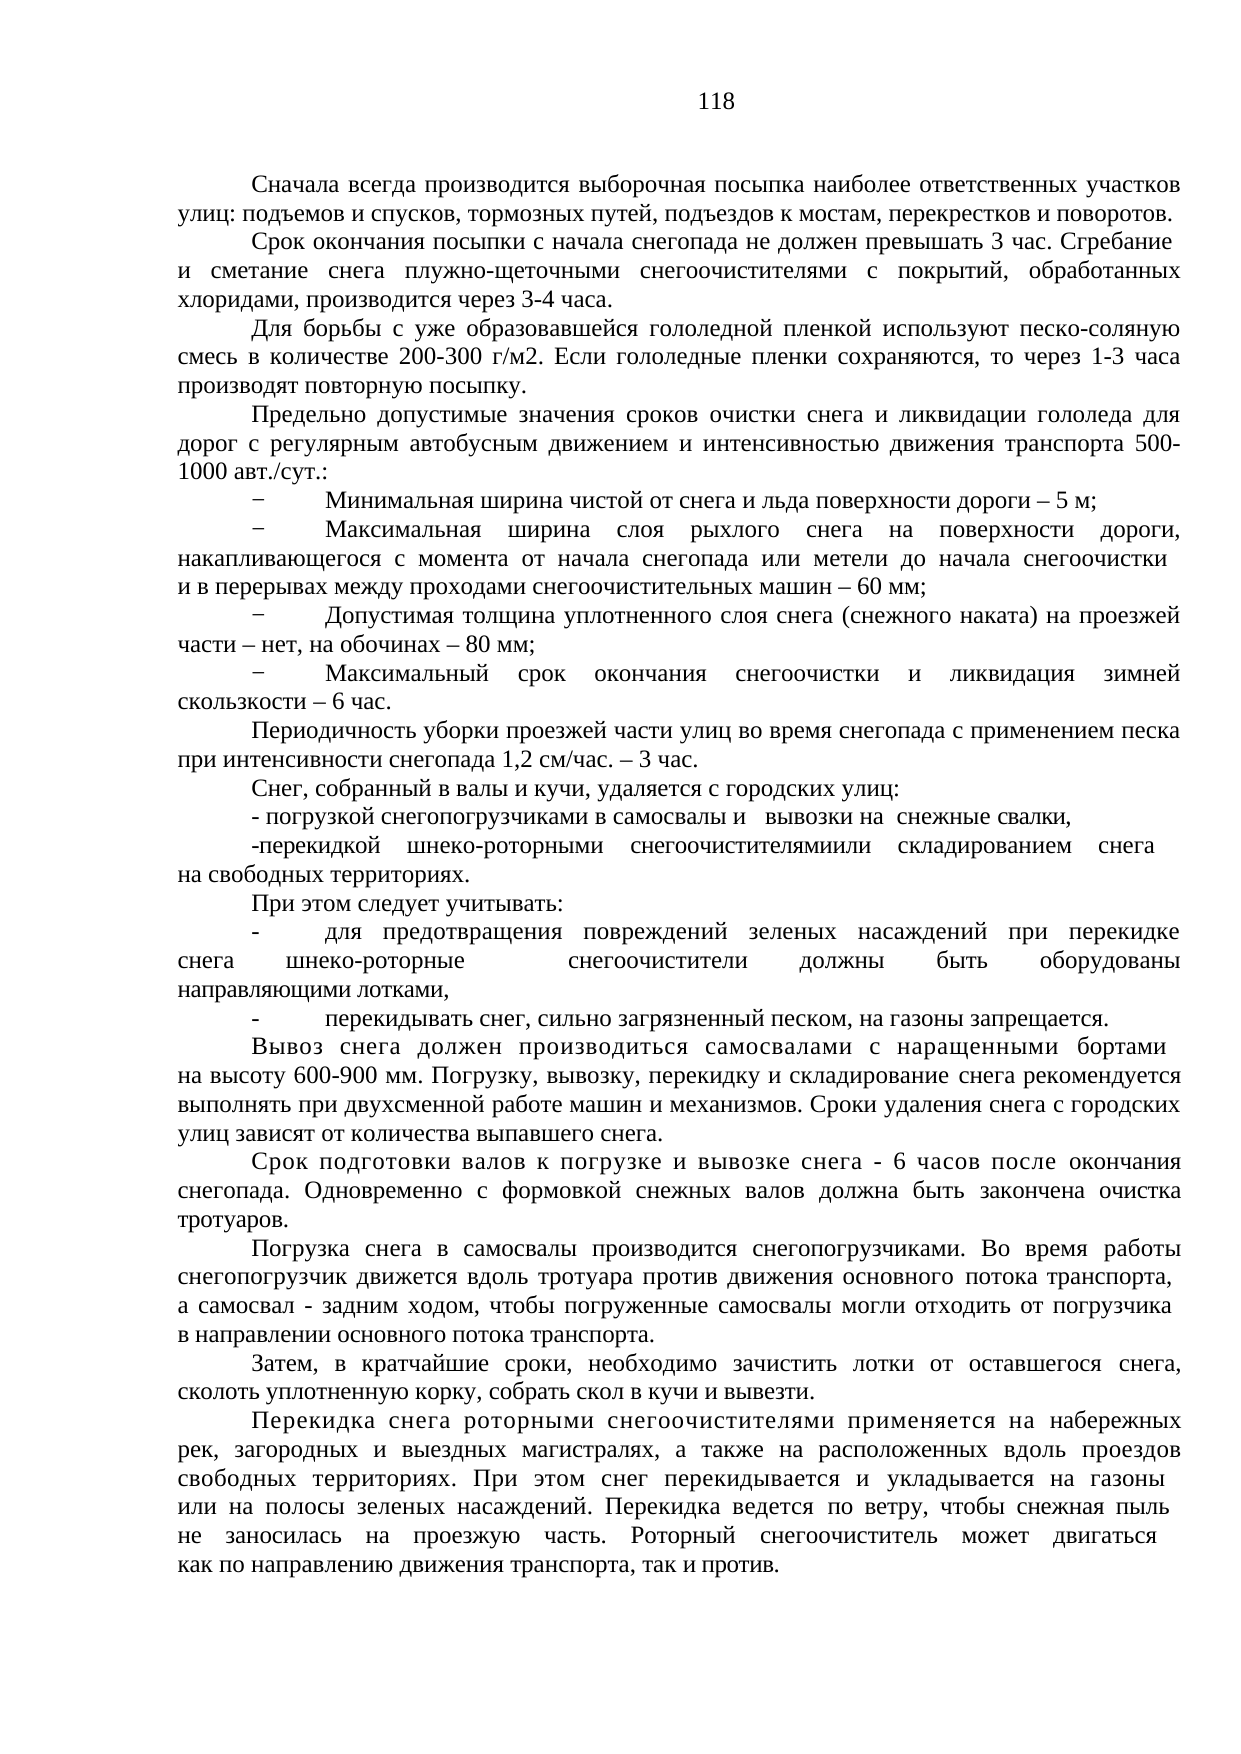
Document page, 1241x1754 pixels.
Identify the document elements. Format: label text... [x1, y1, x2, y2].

list Максимальный срок окончания снегоочистки и ликвидация зимней скользкости – 6 час. [177, 658, 1181, 715]
list Максимальная ширина слоя рыхлого снега на поверхности дороги, накапливающегося с момента от начала снегопада или метели до начала снегоочистки и в перерывах между проходами снегоочистительных машин – ; [177, 514, 1181, 600]
text Периодичность уборки проезжей части улиц во время снегопада с применением песка при интенсивности снегопада 1,2 см/час. – 3 час. [177, 715, 1181, 773]
text Срок подготовки валов к погрузке и вывозке снега - 6 часов после окончания снегопада. Одновременно с формовкой снежных валов должна быть закончена очистка тротуаров. [177, 1146, 1181, 1233]
text - погрузкой снегопогрузчиками в самосвалы и вывозки на снежные свалки, [177, 801, 1181, 830]
text При этом следует учитывать: [177, 888, 1181, 916]
text Для борьбы с уже образовавшейся гололедной пленкой используют песко-соляную смесь в количестве 200-300 г/м2. Если гололедные пленки сохраняются, то через 1-3 часа производят повторную посыпку. [177, 313, 1181, 399]
text Затем, в кратчайшие сроки, необходимо зачистить лотки от оставшегося снега, сколоть уплотненную корку, собрать скол в кучи и вывезти. [177, 1348, 1181, 1405]
text -перекидкой шнеко-роторными снегоочистителямиили складированием снега на свободных территориях. [177, 830, 1181, 888]
text - для предотвращения повреждений зеленых насаждений при перекидке снега шнеко-роторные снегоочистители должны быть оборудованы направляющими лотками, [177, 916, 1181, 1003]
list Допустимая толщина уплотненного слоя снега (снежного наката) на проезжей части – нет, на обочинах – ; [177, 600, 1181, 658]
text Предельно допустимые значения сроков очистки снега и ликвидации гололеда для дорог с регулярным автобусным движением и интенсивностью движения транспорта 500-1000 авт./сут.: [177, 399, 1181, 485]
text - перекидывать снег, сильно загрязненный песком, на газоны запрещается. [177, 1003, 1181, 1031]
text Срок окончания посыпки с начала снегопада не должен превышать 3 час. Сгребание и сметание снега плужно-щеточными снегоочистителями с покрытий, обработанных хлоридами, производится через 3-4 часа. [177, 226, 1181, 313]
list Минимальная ширина чистой от снега и льда поверхности дороги – ; [177, 485, 1181, 514]
text Перекидка снега роторными снегоочистителями применяется на набережных рек, загородных и выездных магистралях, а также на расположенных вдоль проездов свободных территориях. При этом снег перекидывается и укладывается на газоны или на полосы зеленых насаждений. Перекидка ведется по ветру, чтобы снежная пыль не заносилась на проезжую часть. Роторный снегоочиститель может двигаться как по направлению движения транспорта, так и против. [177, 1405, 1181, 1578]
text Снег, собранный в валы и кучи, удаляется с городских улиц: [177, 773, 1181, 801]
text Погрузка снега в самосвалы производится снегопогрузчиками. Во время работы снегопогрузчик движется вдоль тротуара против движения основного потока транспорта, а самосвал - задним ходом, чтобы погруженные самосвалы могли отходить от погрузчика в направлении основного потока транспорта. [177, 1233, 1181, 1348]
text Вывоз снега должен производиться самосвалами с наращенными бортами на высоту 600-. Погрузку, вывозку, перекидку и складирование снега рекомендуется выполнять при двухсменной работе машин и механизмов. Сроки удаления снега с городских улиц зависят от количества выпавшего снега. [177, 1031, 1181, 1146]
text Сначала всегда производится выборочная посыпка наиболее ответственных участков улиц: подъемов и спусков, тормозных путей, подъездов к мостам, перекрестков и поворотов. [177, 169, 1181, 226]
